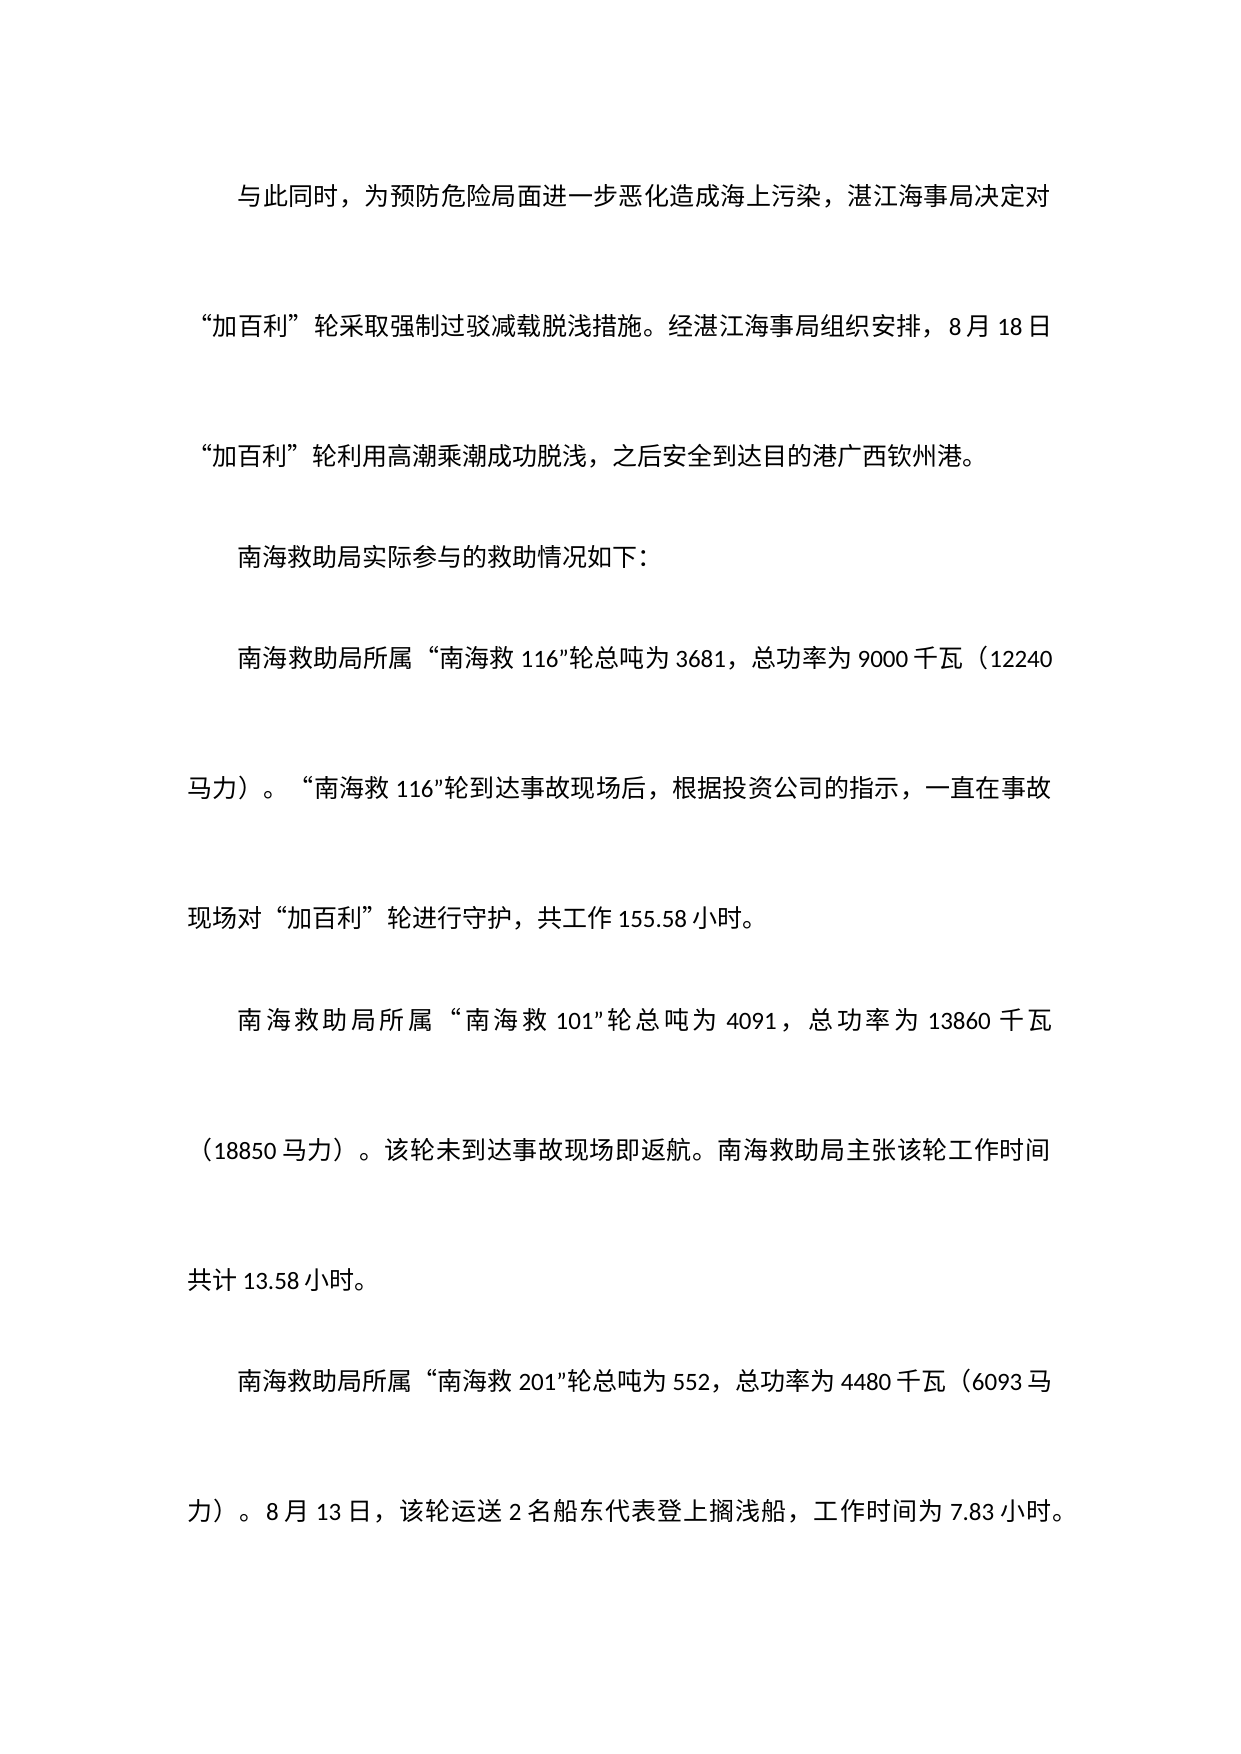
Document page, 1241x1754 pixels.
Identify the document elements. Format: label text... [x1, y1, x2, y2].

text 南海救助局所属“南海救116”轮总吨为3681，总功率为9000千瓦（12240马力）。“南海救116”轮到达事故现场后，根据投资公司的指示，一直在事故现场对“加百利”轮进行守护，共工作155.58小时。 [187, 624, 1053, 949]
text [187, 1347, 1053, 1542]
text 南海救助局实际参与的救助情况如下： [187, 523, 1053, 588]
text 与此同时，为预防危险局面进一步恶化造成海上污染，湛江海事局决定对“加百利”轮采取强制过驳减载脱浅措施。经湛江海事局组织安排，8月18日“加百利”轮利用高潮乘潮成功脱浅，之后安全到达目的港广西钦州港。 [187, 162, 1053, 487]
text 南海救助局所属“南海救101”轮总吨为4091，总功率为13860千瓦（18850马力）。该轮未到达事故现场即返航。南海救助局主张该轮工作时间共计13.58小时。 [187, 986, 1053, 1311]
